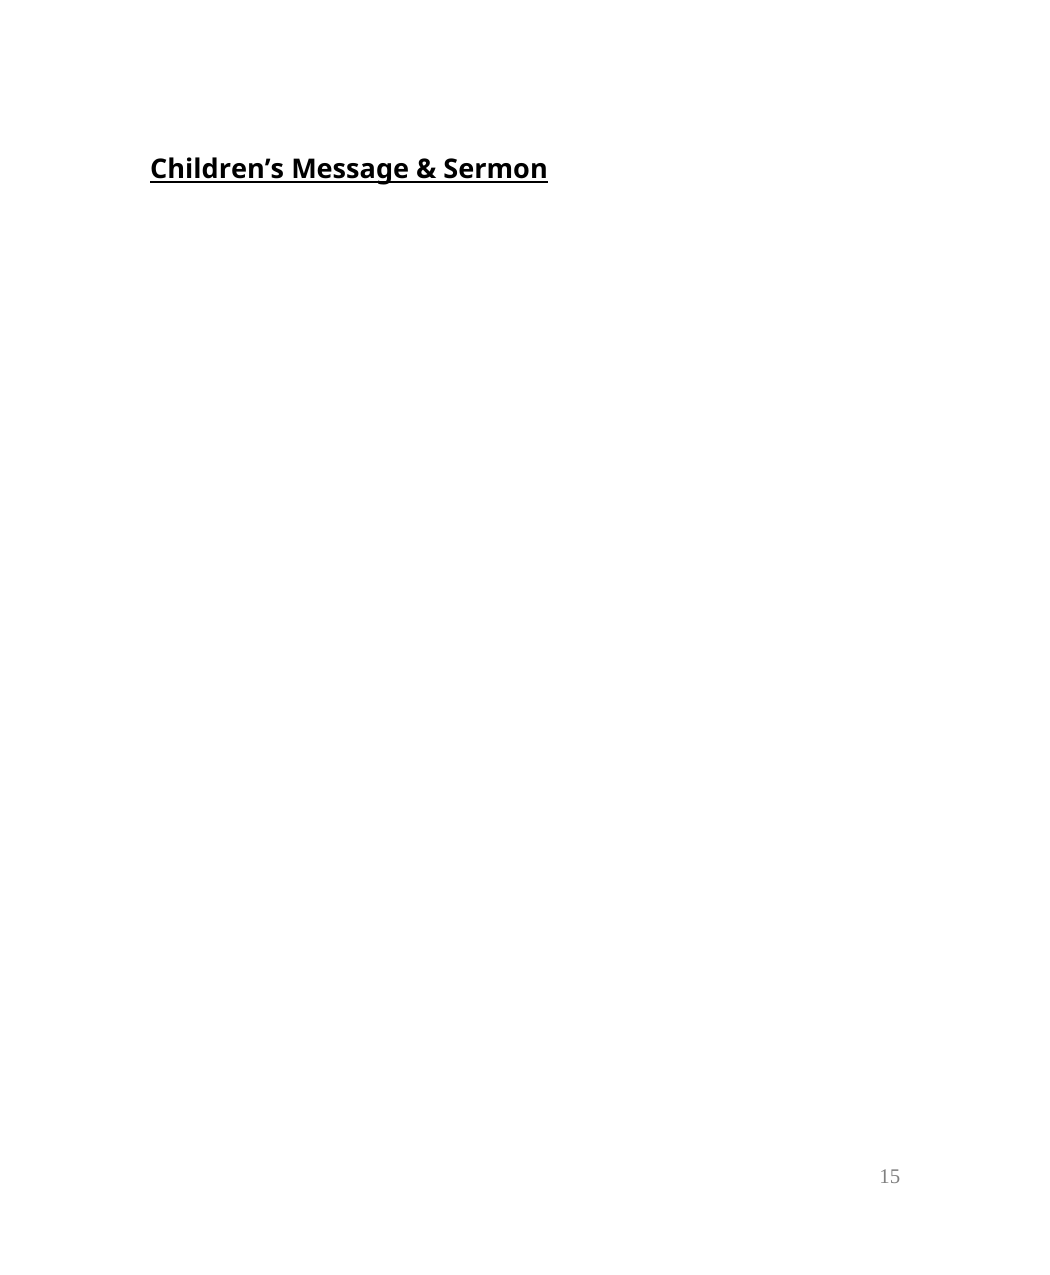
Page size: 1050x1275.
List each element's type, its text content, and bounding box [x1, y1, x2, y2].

text Children’s Message & Sermon [150, 150, 900, 187]
